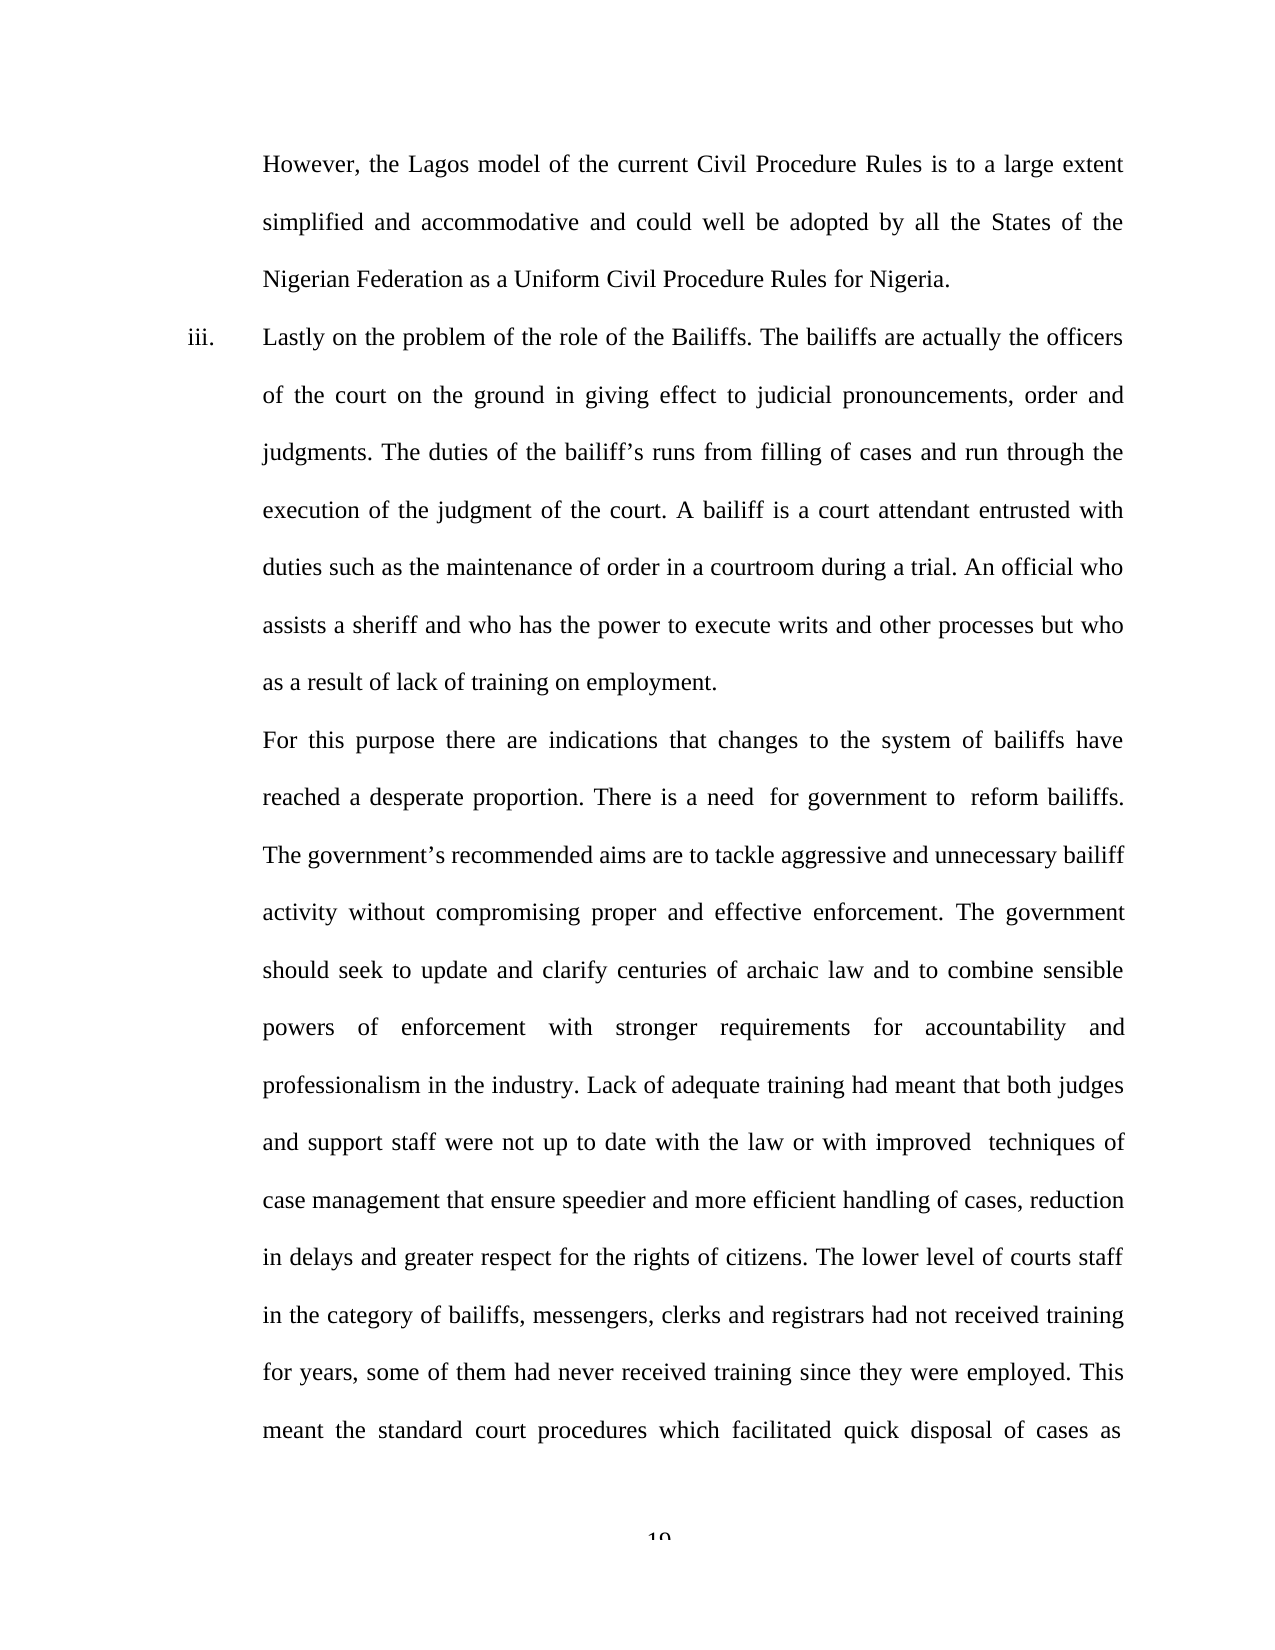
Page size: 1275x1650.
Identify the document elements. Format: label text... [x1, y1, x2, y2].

list Lastly on the problem of the role of the Bailiffs. The bailiffs are actually the officers of the court on the ground in giving effect to judicial pronouncements, order and judgments. The duties of the bailiff’s runs from filling of cases and run through the execution of the judgment of the court. A bailiff is a court attendant entrusted with duties such as the maintenance of order in a courtroom during a trial. An official who assists a sheriff and who has the power to execute writs and other processes but who as a result of lack of training on employment. [187, 322, 1124, 696]
text For this purpose there are indications that changes to the system of bailiffs have reached a desperate proportion. There is a need for government to reform bailiffs. The government’s recommended aims are to tackle aggressive and unnecessary bailiff activity without compromising proper and effective enforcement. The government should seek to update and clarify centuries of archaic law and to combine sensible powers of enforcement with stronger requirements for accountability and professionalism in the industry. Lack of adequate training had meant that both judges and support staff were not up to date with the law or with improved techniques of case management that ensure speedier and more efficient handling of cases, reduction in delays and greater respect for the rights of citizens. The lower level of courts staff in the category of bailiffs, messengers, clerks and registrars had not received training for years, some of them had never received training since they were employed. This meant the standard court procedures which facilitated quick disposal of cases as [262, 725, 1125, 1443]
text However, the Lagos model of the current Civil Procedure Rules is to a large extent simplified and accommodative and could well be adopted by all the States of the Nigerian Federation as a Uniform Civil Procedure Rules for Nigeria. [262, 149, 1125, 293]
